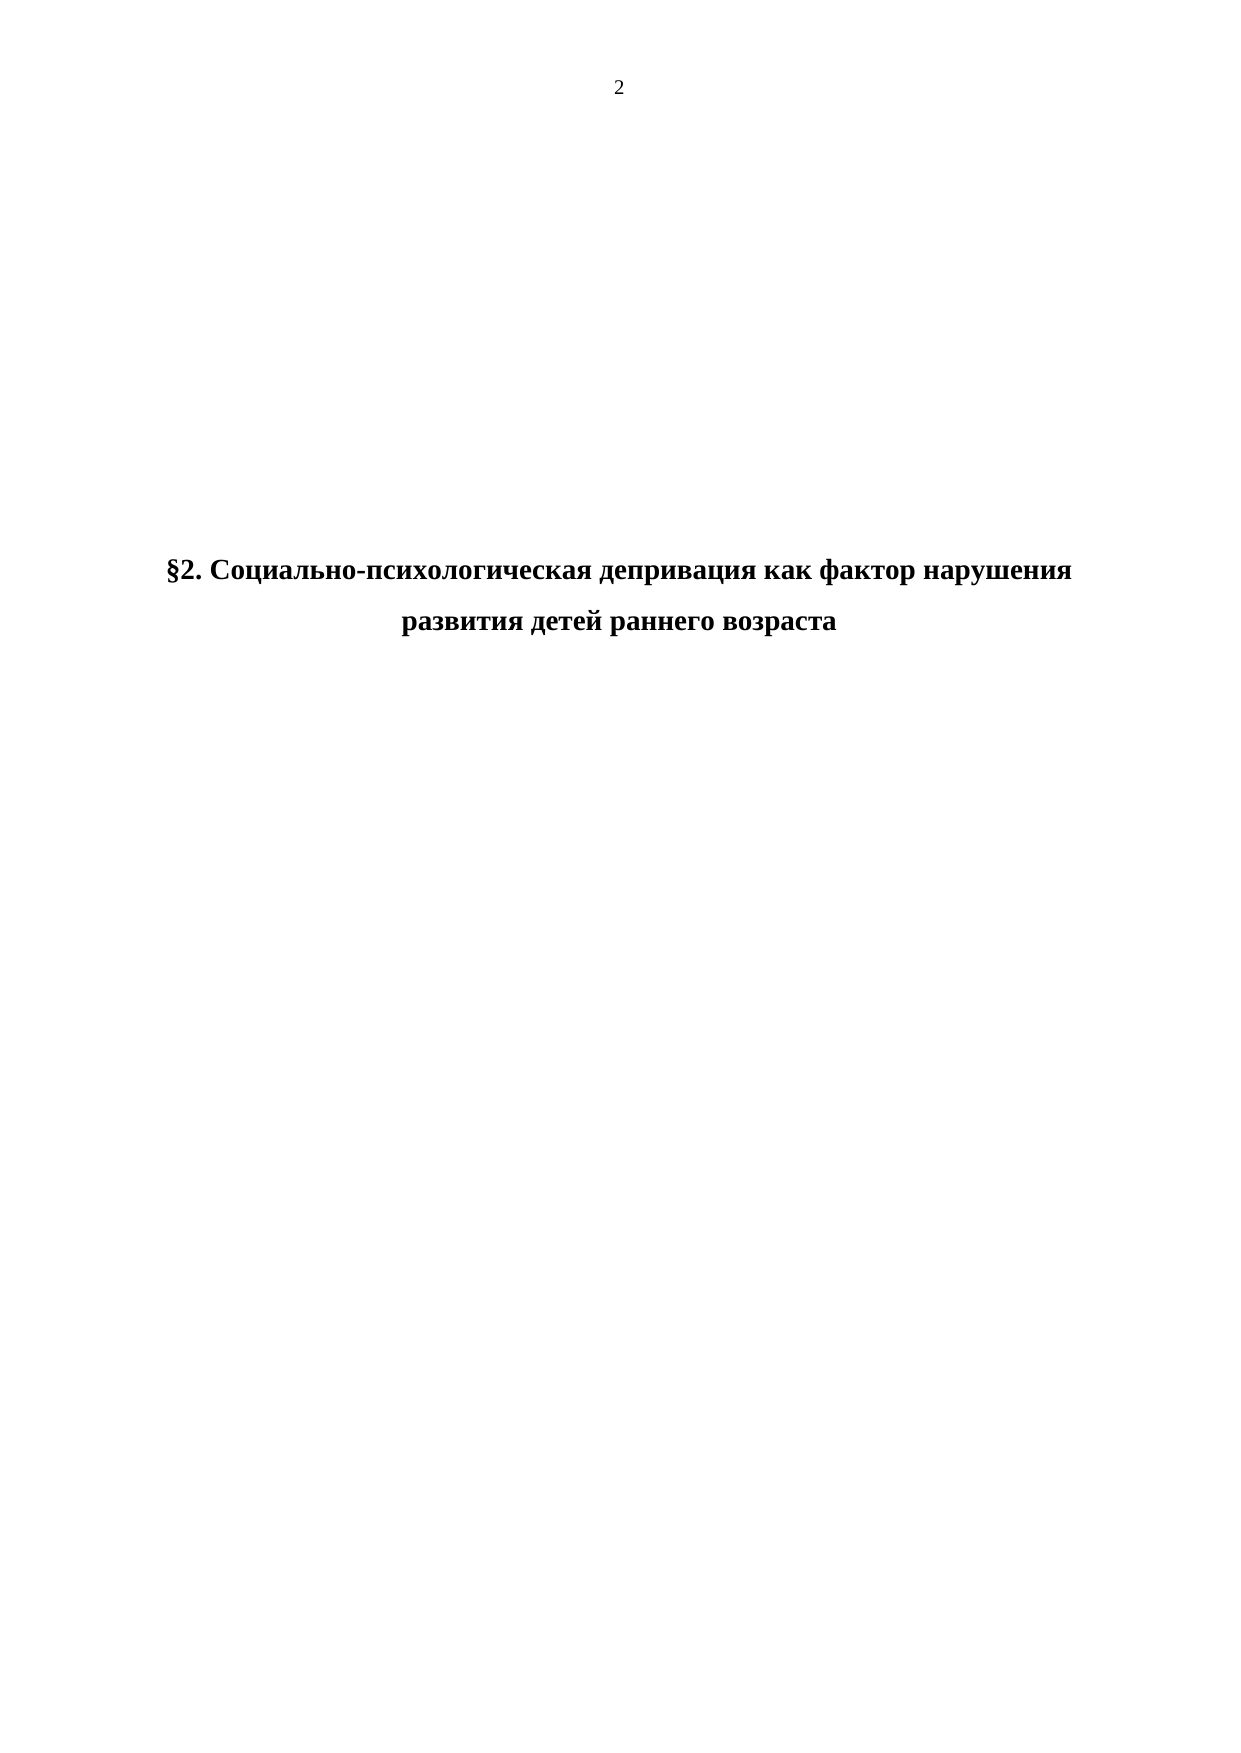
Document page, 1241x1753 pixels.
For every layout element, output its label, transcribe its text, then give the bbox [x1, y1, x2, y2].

text §2. Социально-психологическая депривация как фактор нарушения развития детей раннего возраста [102, 552, 1136, 636]
